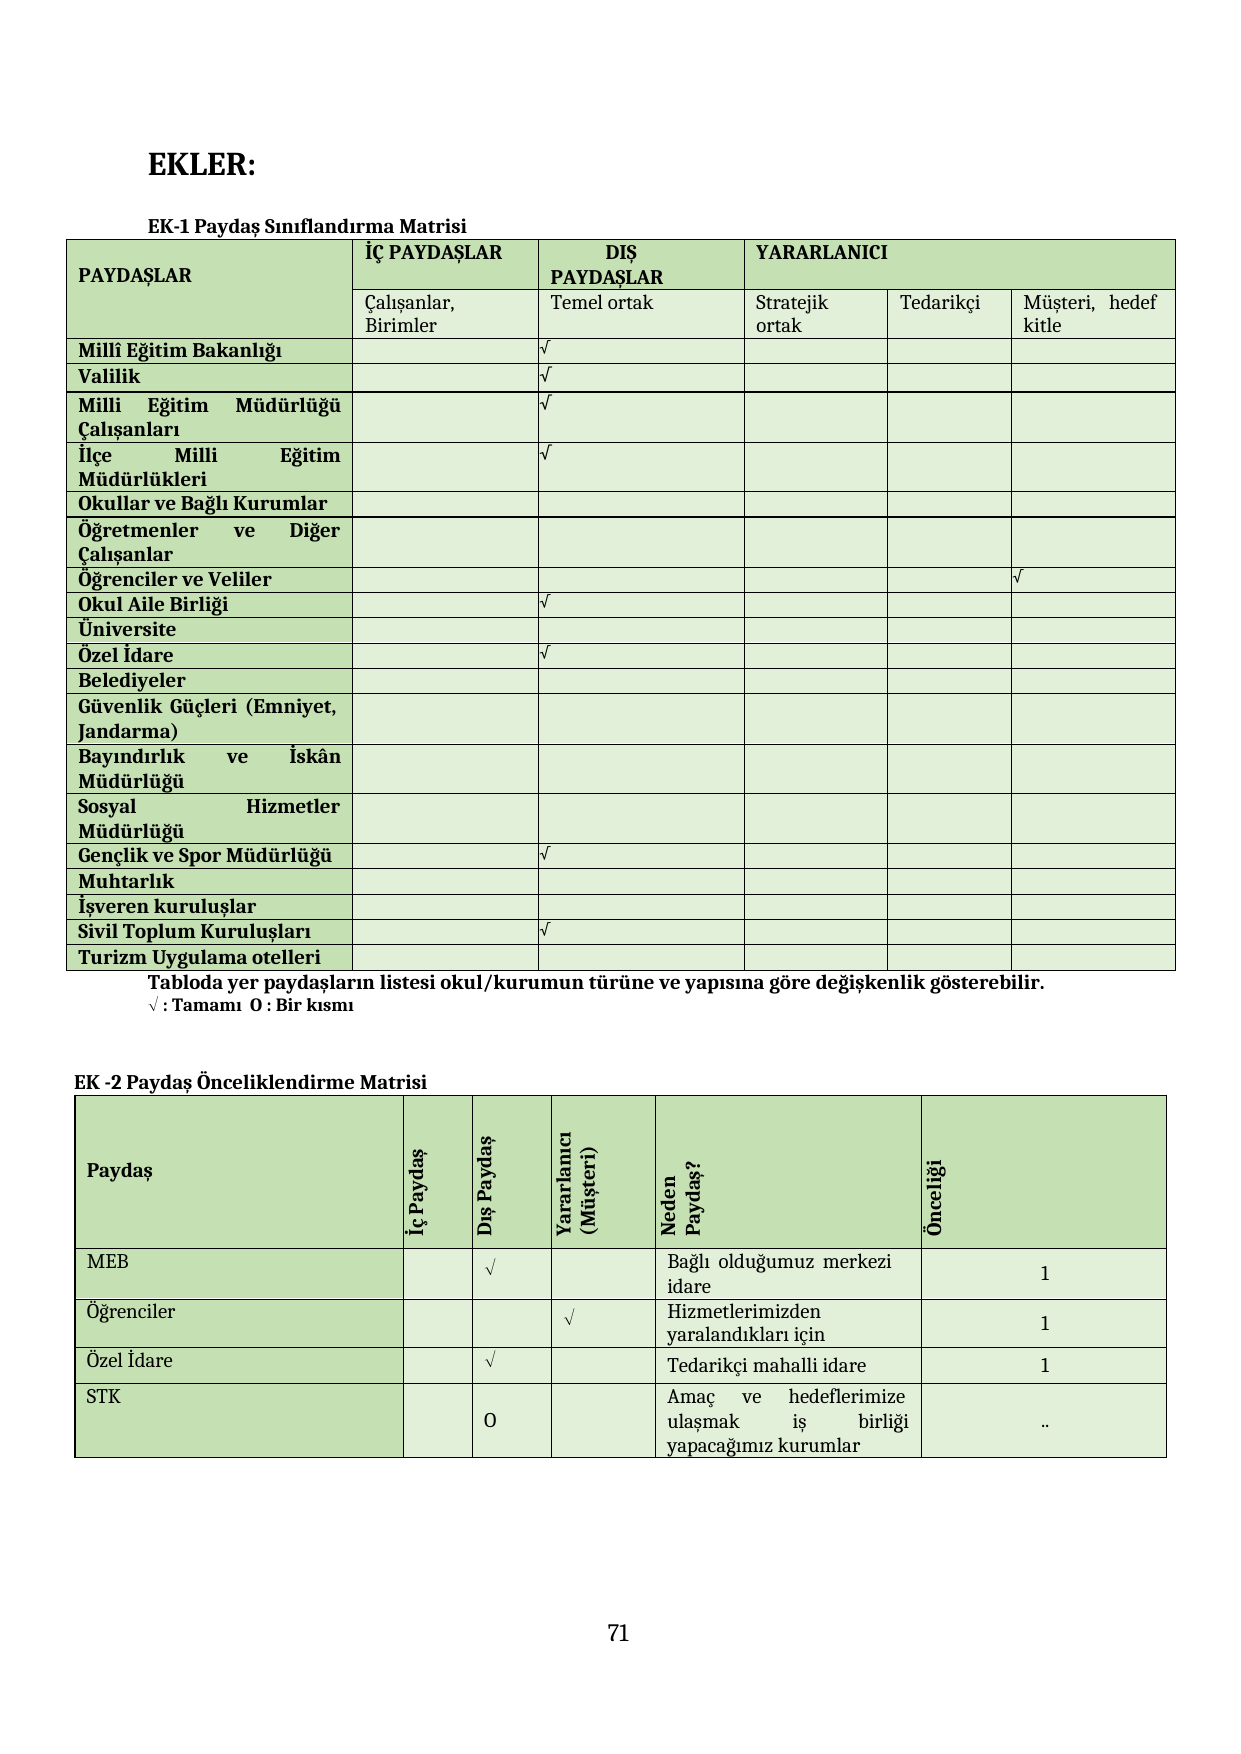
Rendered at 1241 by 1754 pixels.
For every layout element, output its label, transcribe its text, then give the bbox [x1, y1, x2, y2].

table_header İÇ PAYDAŞLAR [353, 240, 538, 289]
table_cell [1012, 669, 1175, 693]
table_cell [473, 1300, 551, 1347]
table_cell Çalışanlar, Birimler [353, 290, 538, 338]
table_cell Valilik [67, 364, 352, 391]
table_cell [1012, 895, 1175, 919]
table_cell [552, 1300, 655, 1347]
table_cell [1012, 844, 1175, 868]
table_cell [1012, 492, 1175, 516]
table_cell [745, 568, 887, 592]
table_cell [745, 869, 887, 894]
table_cell [888, 364, 1011, 391]
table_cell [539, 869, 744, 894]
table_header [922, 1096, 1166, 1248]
table_cell [353, 568, 538, 592]
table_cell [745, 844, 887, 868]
table_cell √ [539, 593, 744, 617]
table_cell Millî Eğitim Bakanlığı [67, 339, 352, 363]
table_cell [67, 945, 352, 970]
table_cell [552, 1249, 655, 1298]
table_cell Okul Aile Birliği [67, 593, 352, 617]
table_cell Öğretmenler ve Diğer Çalışanlar [67, 518, 352, 567]
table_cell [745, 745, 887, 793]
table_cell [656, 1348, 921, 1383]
table_cell Öğrenciler ve Veliler [67, 568, 352, 592]
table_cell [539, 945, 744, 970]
table_cell Müşteri, hedef kitle [1012, 290, 1175, 338]
table_cell Temel ortak [539, 290, 744, 338]
text  : Tamamı O : Bir kısmı [148, 995, 1198, 1016]
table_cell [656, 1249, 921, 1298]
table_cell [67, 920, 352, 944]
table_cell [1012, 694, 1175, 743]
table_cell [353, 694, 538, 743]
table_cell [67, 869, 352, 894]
table_cell [539, 568, 744, 592]
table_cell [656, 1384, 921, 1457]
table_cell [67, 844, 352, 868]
table_cell [1012, 618, 1175, 642]
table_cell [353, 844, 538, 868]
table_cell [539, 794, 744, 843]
table_cell [888, 339, 1011, 363]
table_cell [539, 518, 744, 567]
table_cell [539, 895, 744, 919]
table_cell [353, 339, 538, 363]
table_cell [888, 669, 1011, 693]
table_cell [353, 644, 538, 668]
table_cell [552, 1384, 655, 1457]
table_cell [745, 492, 887, 516]
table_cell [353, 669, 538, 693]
table_cell [745, 518, 887, 567]
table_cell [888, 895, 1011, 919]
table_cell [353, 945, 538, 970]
table_cell √ [539, 393, 744, 442]
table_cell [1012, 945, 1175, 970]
table_cell √ [539, 364, 744, 391]
table_cell √ [1012, 568, 1175, 592]
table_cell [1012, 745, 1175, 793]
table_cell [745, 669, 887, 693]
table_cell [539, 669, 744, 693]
table_cell [353, 364, 538, 391]
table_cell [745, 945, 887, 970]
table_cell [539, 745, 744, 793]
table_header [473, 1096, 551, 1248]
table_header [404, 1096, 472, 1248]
table_cell √ [539, 339, 744, 363]
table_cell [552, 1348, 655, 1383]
table_cell Milli Eğitim Müdürlüğü Çalışanları [67, 393, 352, 442]
table_cell [1012, 443, 1175, 491]
table_cell [888, 492, 1011, 516]
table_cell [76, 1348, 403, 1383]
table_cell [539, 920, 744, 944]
table_cell [353, 593, 538, 617]
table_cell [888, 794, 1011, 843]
table_cell [1012, 593, 1175, 617]
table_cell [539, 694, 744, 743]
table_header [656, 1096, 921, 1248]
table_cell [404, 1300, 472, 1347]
table_cell [1012, 364, 1175, 391]
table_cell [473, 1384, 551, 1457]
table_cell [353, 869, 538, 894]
table_header PAYDAŞLAR [67, 240, 352, 338]
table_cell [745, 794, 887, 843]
table_cell [745, 593, 887, 617]
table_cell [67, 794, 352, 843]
table_cell [888, 518, 1011, 567]
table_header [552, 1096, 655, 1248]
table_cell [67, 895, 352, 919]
text EK -2 Paydaş Önceliklendirme Matrisi [74, 1071, 1198, 1094]
table_cell [353, 518, 538, 567]
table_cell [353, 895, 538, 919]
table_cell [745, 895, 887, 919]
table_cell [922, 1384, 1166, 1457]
table_cell [888, 393, 1011, 442]
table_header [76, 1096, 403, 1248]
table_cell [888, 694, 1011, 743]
table_cell [539, 618, 744, 642]
table_cell [1012, 339, 1175, 363]
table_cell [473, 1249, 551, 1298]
table_header DIŞ PAYDAŞLAR [539, 240, 744, 289]
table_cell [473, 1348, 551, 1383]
table_cell [1012, 393, 1175, 442]
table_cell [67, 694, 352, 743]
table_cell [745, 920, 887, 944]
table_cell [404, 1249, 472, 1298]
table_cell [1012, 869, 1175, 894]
table_cell Özel İdare [67, 644, 352, 668]
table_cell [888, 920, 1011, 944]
table_cell [888, 618, 1011, 642]
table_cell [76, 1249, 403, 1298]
table_cell Okullar ve Bağlı Kurumlar [67, 492, 352, 516]
table_cell [888, 443, 1011, 491]
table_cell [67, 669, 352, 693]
table_cell [353, 393, 538, 442]
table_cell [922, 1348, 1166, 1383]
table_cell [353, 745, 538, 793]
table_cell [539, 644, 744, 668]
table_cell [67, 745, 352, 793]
table_cell [353, 618, 538, 642]
table_cell [745, 618, 887, 642]
text Tabloda yer paydaşların listesi okul/kurumun türüne ve yapısına göre değişkenlik gösterebilir. [148, 971, 1198, 995]
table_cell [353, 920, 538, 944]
table_cell [1012, 518, 1175, 567]
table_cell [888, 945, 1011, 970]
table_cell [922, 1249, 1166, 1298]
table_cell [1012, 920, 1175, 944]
table_cell [353, 492, 538, 516]
table_cell [539, 492, 744, 516]
table_cell [745, 393, 887, 442]
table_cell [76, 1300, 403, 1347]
table_cell İlçe Milli Eğitim Müdürlükleri [67, 443, 352, 491]
table_cell [888, 593, 1011, 617]
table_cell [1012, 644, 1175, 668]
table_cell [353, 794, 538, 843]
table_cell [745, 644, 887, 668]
table_cell [745, 443, 887, 491]
table_header YARARLANICI [745, 240, 1175, 289]
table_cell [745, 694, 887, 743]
table_cell [353, 443, 538, 491]
table_cell [745, 339, 887, 363]
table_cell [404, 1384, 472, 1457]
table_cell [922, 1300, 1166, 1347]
table_cell Stratejik ortak [745, 290, 887, 338]
table_cell [745, 364, 887, 391]
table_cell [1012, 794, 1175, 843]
table_cell Üniversite [67, 618, 352, 642]
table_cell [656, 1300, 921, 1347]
table_cell √ [539, 443, 744, 491]
text EKLER: [148, 146, 1198, 184]
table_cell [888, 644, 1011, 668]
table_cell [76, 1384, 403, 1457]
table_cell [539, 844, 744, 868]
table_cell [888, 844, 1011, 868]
table_cell [888, 568, 1011, 592]
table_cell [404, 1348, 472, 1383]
text EK-1 Paydaş Sınıflandırma Matrisi [148, 215, 1198, 239]
table_cell Tedarikçi [888, 290, 1011, 338]
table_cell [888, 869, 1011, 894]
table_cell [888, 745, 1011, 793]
